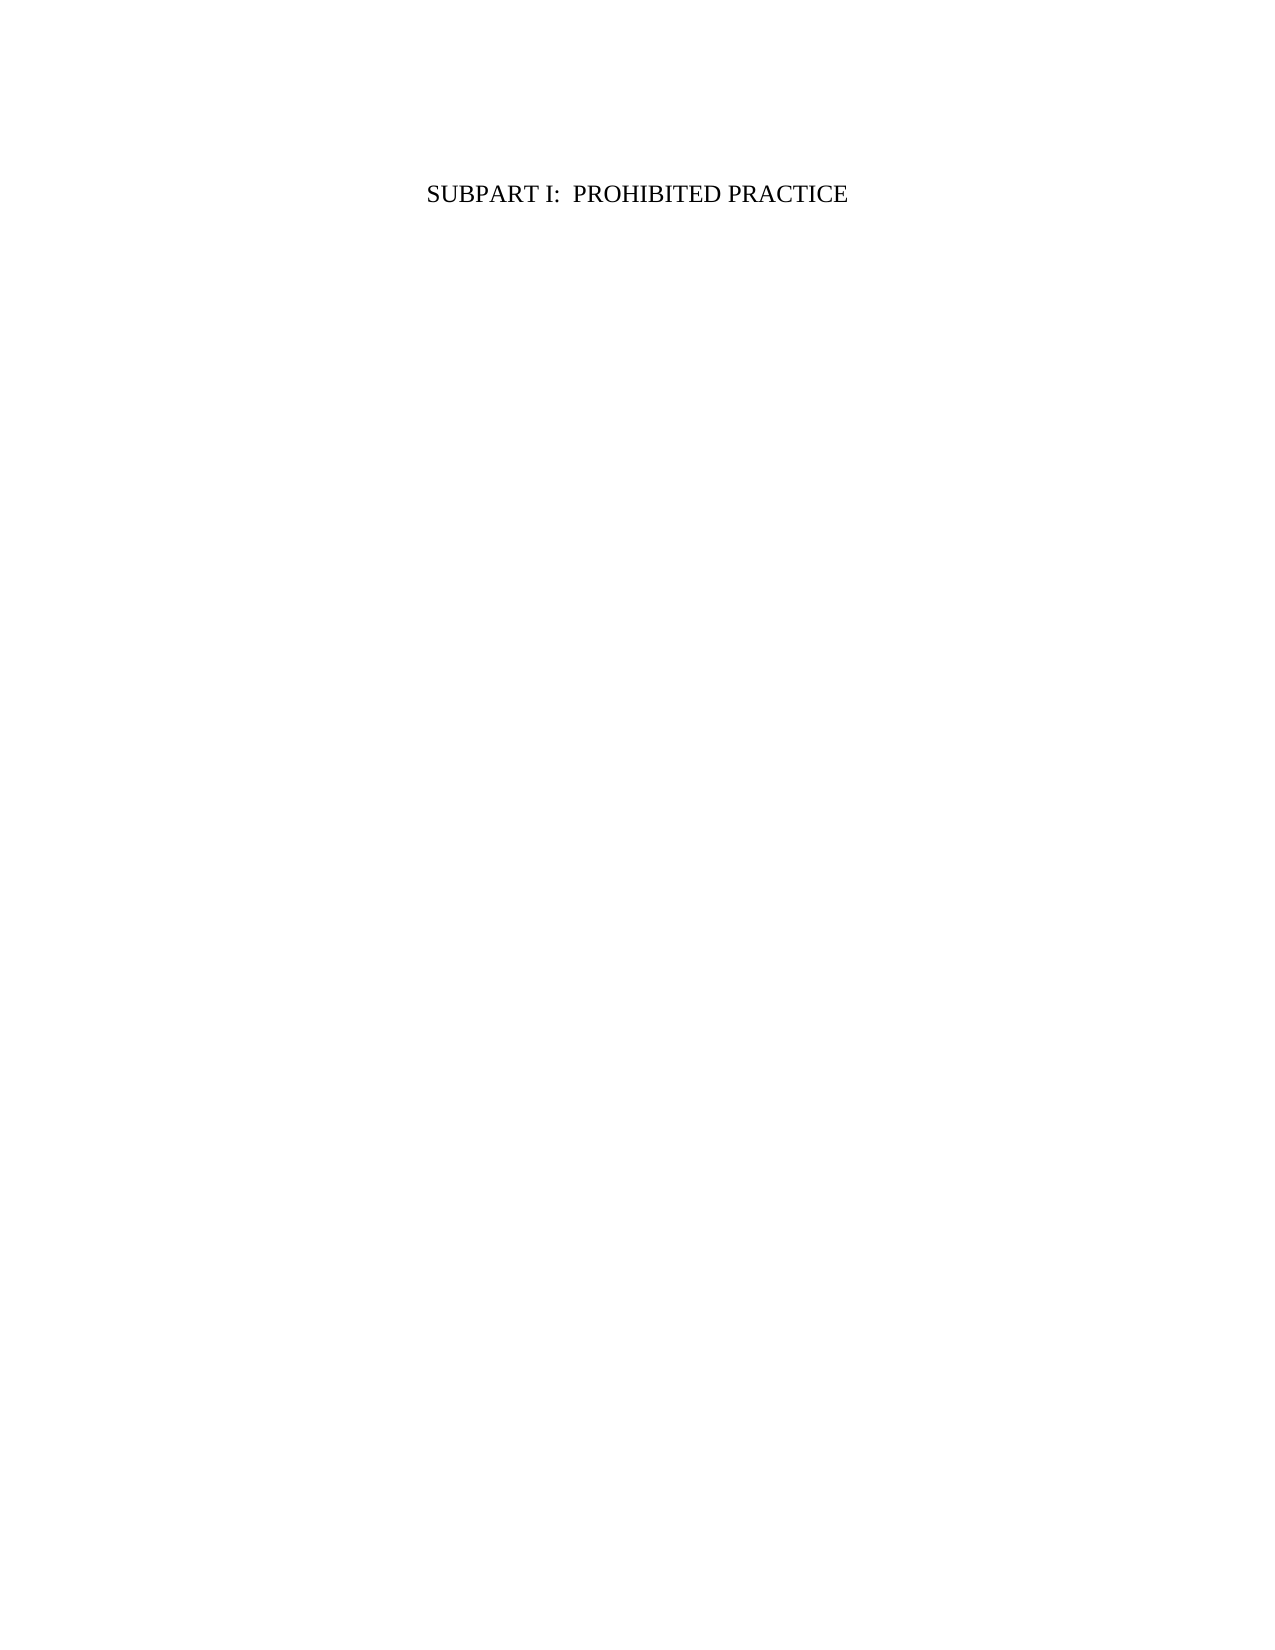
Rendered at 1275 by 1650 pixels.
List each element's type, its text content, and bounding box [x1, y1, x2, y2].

text SUBPART I: PROHIBITED PRACTICE [150, 179, 1125, 207]
